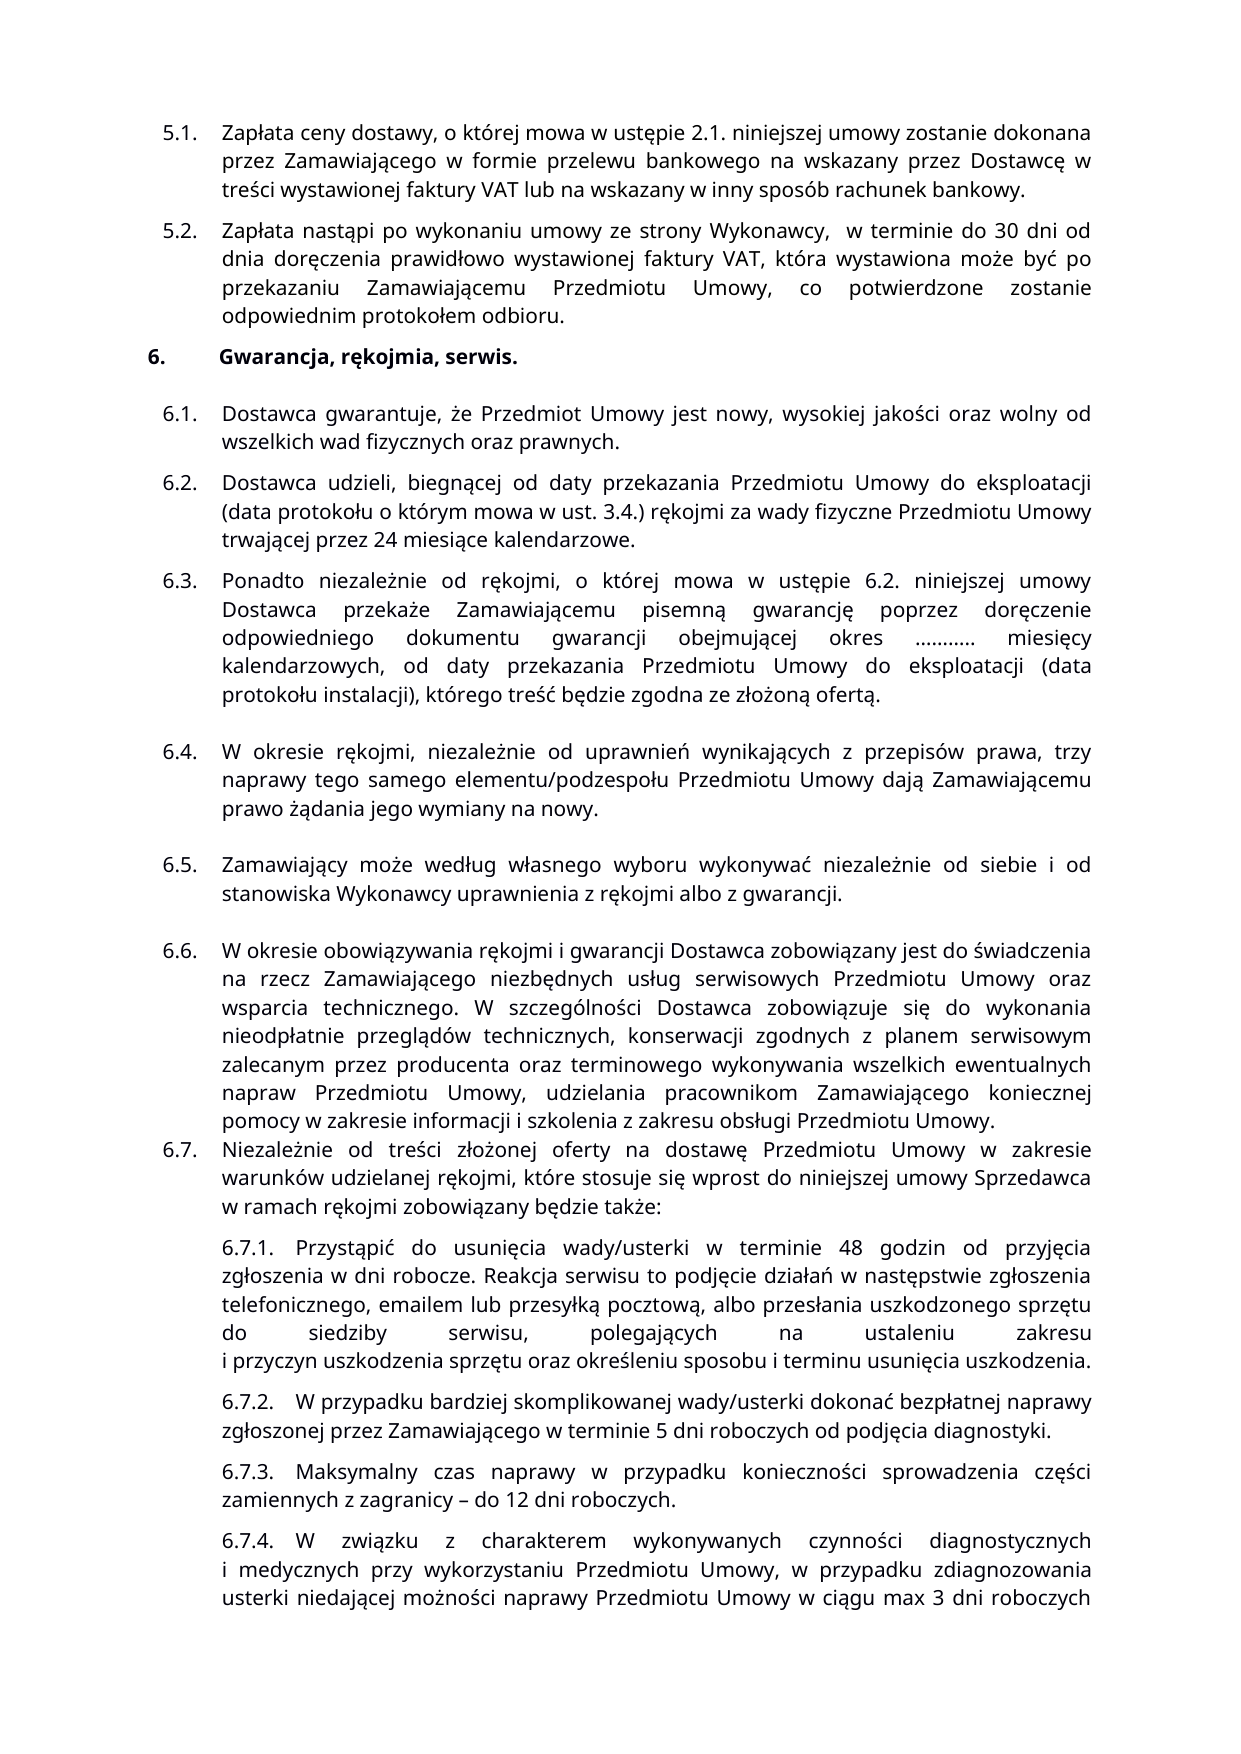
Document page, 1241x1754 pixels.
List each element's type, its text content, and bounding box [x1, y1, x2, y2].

list W okresie rękojmi, niezależnie od uprawnień wynikających z przepisów prawa, trzy naprawy tego samego elementu/podzespołu Przedmiotu Umowy dają Zamawiającemu prawo żądania jego wymiany na nowy. [162, 737, 1092, 822]
list W okresie obowiązywania rękojmi i gwarancji Dostawca zobowiązany jest do świadczenia na rzecz Zamawiającego niezbędnych usług serwisowych Przedmiotu Umowy oraz wsparcia technicznego. W szczególności Dostawca zobowiązuje się do wykonania nieodpłatnie przeglądów technicznych, konserwacji zgodnych z planem serwisowym zalecanym przez producenta oraz terminowego wykonywania wszelkich ewentualnych napraw Przedmiotu Umowy, udzielania pracownikom Zamawiającego koniecznej pomocy w zakresie informacji i szkolenia z zakresu obsługi Przedmiotu Umowy. [162, 936, 1092, 1135]
list Ponadto niezależnie od rękojmi, o której mowa w ustępie 6.2. niniejszej umowy Dostawca przekaże Zamawiającemu pisemną gwarancję poprzez doręczenie odpowiedniego dokumentu gwarancji obejmującej okres ……….. miesięcy kalendarzowych, od daty przekazania Przedmiotu Umowy do eksploatacji (data protokołu instalacji), którego treść będzie zgodna ze złożoną ofertą. [162, 566, 1092, 708]
text 6.7.3. Maksymalny czas naprawy w przypadku konieczności sprowadzenia części zamiennych z zagranicy – do 12 dni roboczych. [222, 1457, 1092, 1514]
list Niezależnie od treści złożonej oferty na dostawę Przedmiotu Umowy w zakresie warunków udzielanej rękojmi, które stosuje się wprost do niniejszej umowy Sprzedawca w ramach rękojmi zobowiązany będzie także: [162, 1135, 1092, 1220]
list Zapłata ceny dostawy, o której mowa w ustępie 2.1. niniejszej umowy zostanie dokonana przez Zamawiającego w formie przelewu bankowego na wskazany przez Dostawcę w treści wystawionej faktury VAT lub na wskazany w inny sposób rachunek bankowy. [162, 118, 1092, 203]
text 6.7.1. Przystąpić do usunięcia wady/usterki w terminie 48 godzin od przyjęcia zgłoszenia w dni robocze. Reakcja serwisu to podjęcie działań w następstwie zgłoszenia telefonicznego, emailem lub przesyłką pocztową, albo przesłania uszkodzonego sprzętu do siedziby serwisu, polegających na ustaleniu zakresu i przyczyn uszkodzenia sprzętu oraz określeniu sposobu i terminu usunięcia uszkodzenia. [222, 1233, 1092, 1375]
text 6.7.2. W przypadku bardziej skomplikowanej wady/usterki dokonać bezpłatnej naprawy zgłoszonej przez Zamawiającego w terminie 5 dni roboczych od podjęcia diagnostyki. [222, 1387, 1092, 1444]
list Zamawiający może według własnego wyboru wykonywać niezależnie od siebie i od stanowiska Wykonawcy uprawnienia z rękojmi albo z gwarancji. [162, 851, 1092, 907]
list Gwarancja, rękojmia, serwis. [148, 342, 1092, 371]
list Dostawca gwarantuje, że Przedmiot Umowy jest nowy, wysokiej jakości oraz wolny od wszelkich wad fizycznych oraz prawnych. [162, 399, 1092, 456]
list Dostawca udzieli, biegnącej od daty przekazania Przedmiotu Umowy do eksploatacji (data protokołu o którym mowa w ust. 3.4.) rękojmi za wady fizyczne Przedmiotu Umowy trwającej przez 24 miesiące kalendarzowe. [162, 468, 1092, 554]
list Zapłata nastąpi po wykonaniu umowy ze strony Wykonawcy, w terminie do 30 dni od dnia doręczenia prawidłowo wystawionej faktury VAT, która wystawiona może być po przekazaniu Zamawiającemu Przedmiotu Umowy, co potwierdzone zostanie odpowiednim protokołem odbioru. [162, 216, 1092, 330]
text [222, 1526, 1092, 1612]
